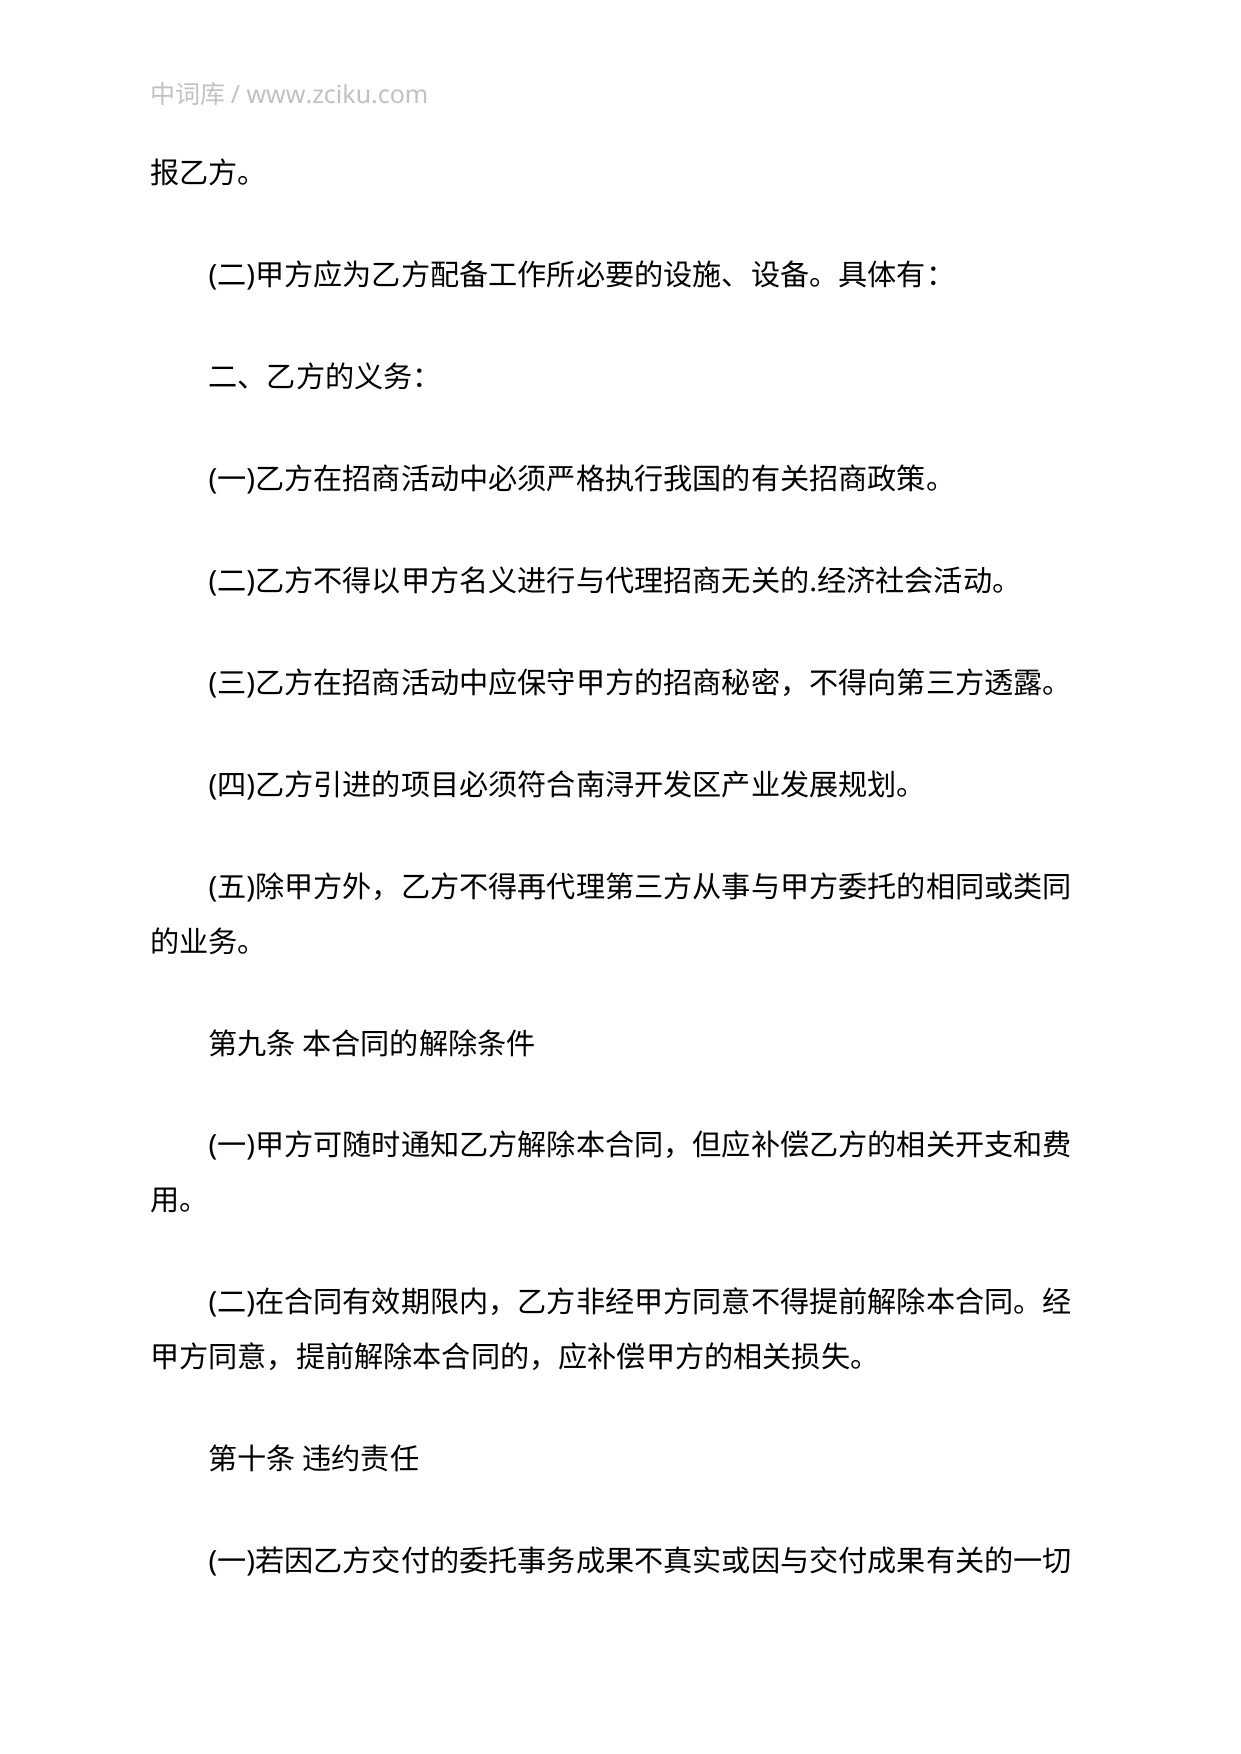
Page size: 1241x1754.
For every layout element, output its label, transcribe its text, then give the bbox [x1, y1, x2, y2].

text (四)乙方引进的项目必须符合南浔开发区产业发展规划。 [150, 761, 1090, 804]
text (二)乙方不得以甲方名义进行与代理招商无关的.经济社会活动。 [150, 557, 1090, 600]
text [150, 1537, 1090, 1580]
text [150, 150, 1090, 192]
text (二)甲方应为乙方配备工作所必要的设施、设备。具体有： [150, 252, 1090, 294]
text (五)除甲方外，乙方不得再代理第三方从事与甲方委托的相同或类同的业务。 [150, 863, 1090, 961]
text (一)甲方可随时通知乙方解除本合同，但应补偿乙方的相关开支和费用。 [150, 1122, 1090, 1219]
text (二)在合同有效期限内，乙方非经甲方同意不得提前解除本合同。经甲方同意，提前解除本合同的，应补偿甲方的相关损失。 [150, 1279, 1090, 1376]
text (三)乙方在招商活动中应保守甲方的招商秘密，不得向第三方透露。 [150, 659, 1090, 702]
text 二、乙方的义务： [150, 354, 1090, 396]
text 第十条 违约责任 [150, 1436, 1090, 1478]
text (一)乙方在招商活动中必须严格执行我国的有关招商政策。 [150, 456, 1090, 498]
text 第九条 本合同的解除条件 [150, 1020, 1090, 1062]
